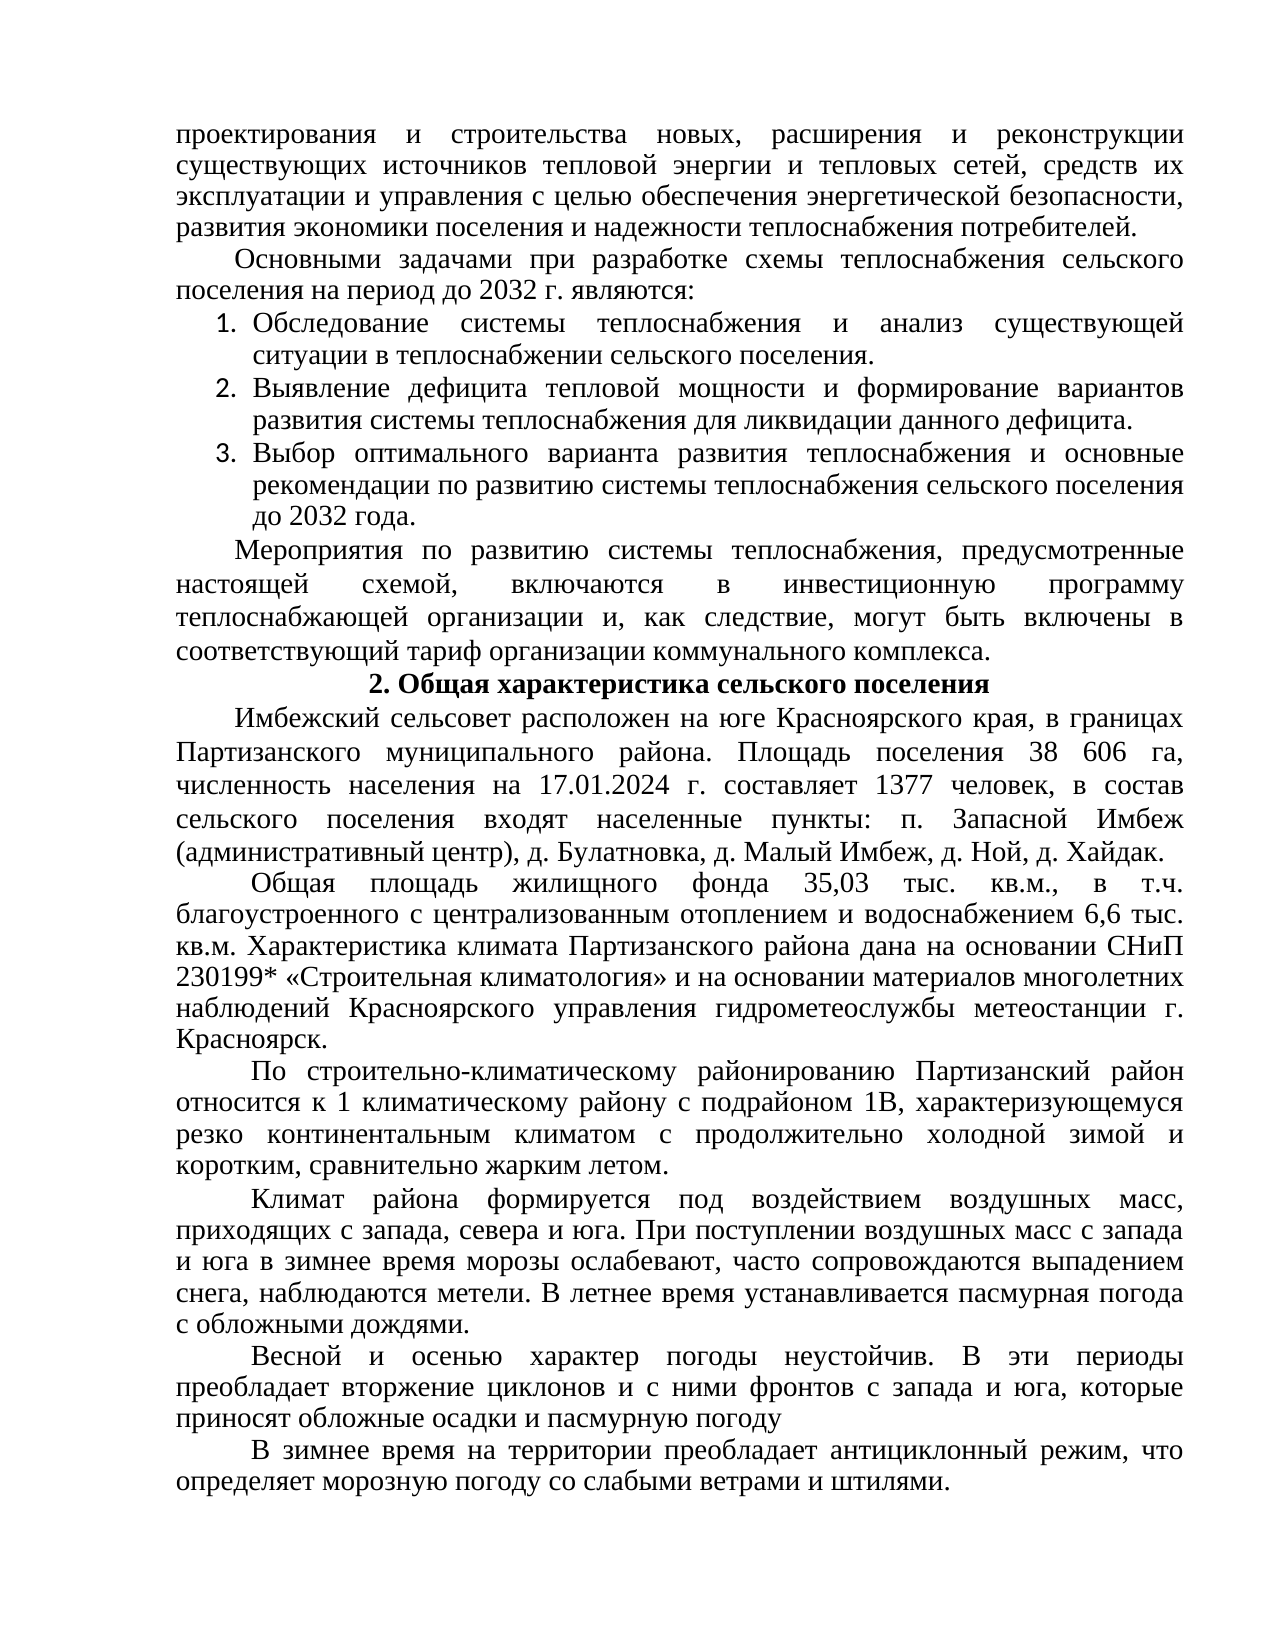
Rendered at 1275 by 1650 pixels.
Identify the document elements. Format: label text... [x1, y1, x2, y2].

text Общая площадь жилищного фонда 35,03 тыс. кв.м., в т.ч. благоустроенного с централизованным отоплением и водоснабжением 6,6 тыс. кв.м. Характеристика климата Партизанского района дана на основании СНиП 230199* «Строительная климатология» и на основании материалов многолетних наблюдений Красноярского управления гидрометеослужбы метеостанции г. Красноярск. [176, 868, 1185, 1055]
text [176, 118, 1185, 243]
text Мероприятия по развитию системы теплоснабжения, предусмотренные настоящей схемой, включаются в инвестиционную программу теплоснабжающей организации и, как следствие, могут быть включены в соответствующий тариф организации коммунального комплекса. [176, 532, 1185, 667]
text В зимнее время на территории преобладает антициклонный режим, что определяет морозную погоду со слабыми ветрами и штилями. [176, 1434, 1185, 1497]
text Весной и осенью характер погоды неустойчив. В эти периоды преобладает вторжение циклонов и с ними фронтов с запада и юга, которые приносят обложные осадки и пасмурную погоду [176, 1340, 1185, 1434]
list Выявление дефицита тепловой мощности и формирование вариантов развития системы теплоснабжения для ликвидации данного дефицита. [215, 371, 1185, 436]
text Имбежский сельсовет расположен на юге Красноярского края, в границах Партизанского муниципального района. Площадь поселения 38 606 га, численность населения на 17.01.2024 г. составляет 1377 человек, в состав сельского поселения входят населенные пункты: п. Запасной Имбеж (административный центр), д. Булатновка, д. Малый Имбеж, д. Ной, д. Хайдак. [176, 700, 1185, 868]
text Климат района формируется под воздействием воздушных масс, приходящих с запада, севера и юга. При поступлении воздушных масс с запада и юга в зимнее время морозы ослабевают, часто сопровождаются выпадением снега, наблюдаются метели. В летнее время устанавливается пасмурная погода с обложными дождями. [176, 1183, 1185, 1339]
subtitle 2. Общая характеристика сельского поселения [176, 667, 1183, 700]
list Обследование системы теплоснабжения и анализ существующей ситуации в теплоснабжении сельского поселения. [215, 306, 1185, 371]
list Выбор оптимального варианта развития теплоснабжения и основные рекомендации по развитию системы теплоснабжения сельского поселения до 2032 года. [215, 436, 1185, 532]
text Основными задачами при разработке схемы теплоснабжения сельского поселения на период до 2032 г. являются: [176, 243, 1185, 306]
text По строительно-климатическому районированию Партизанский район относится к 1 климатическому району с подрайоном 1В, характеризующемуся резко континентальным климатом с продолжительно холодной зимой и коротким, сравнительно жарким летом. [176, 1056, 1185, 1181]
